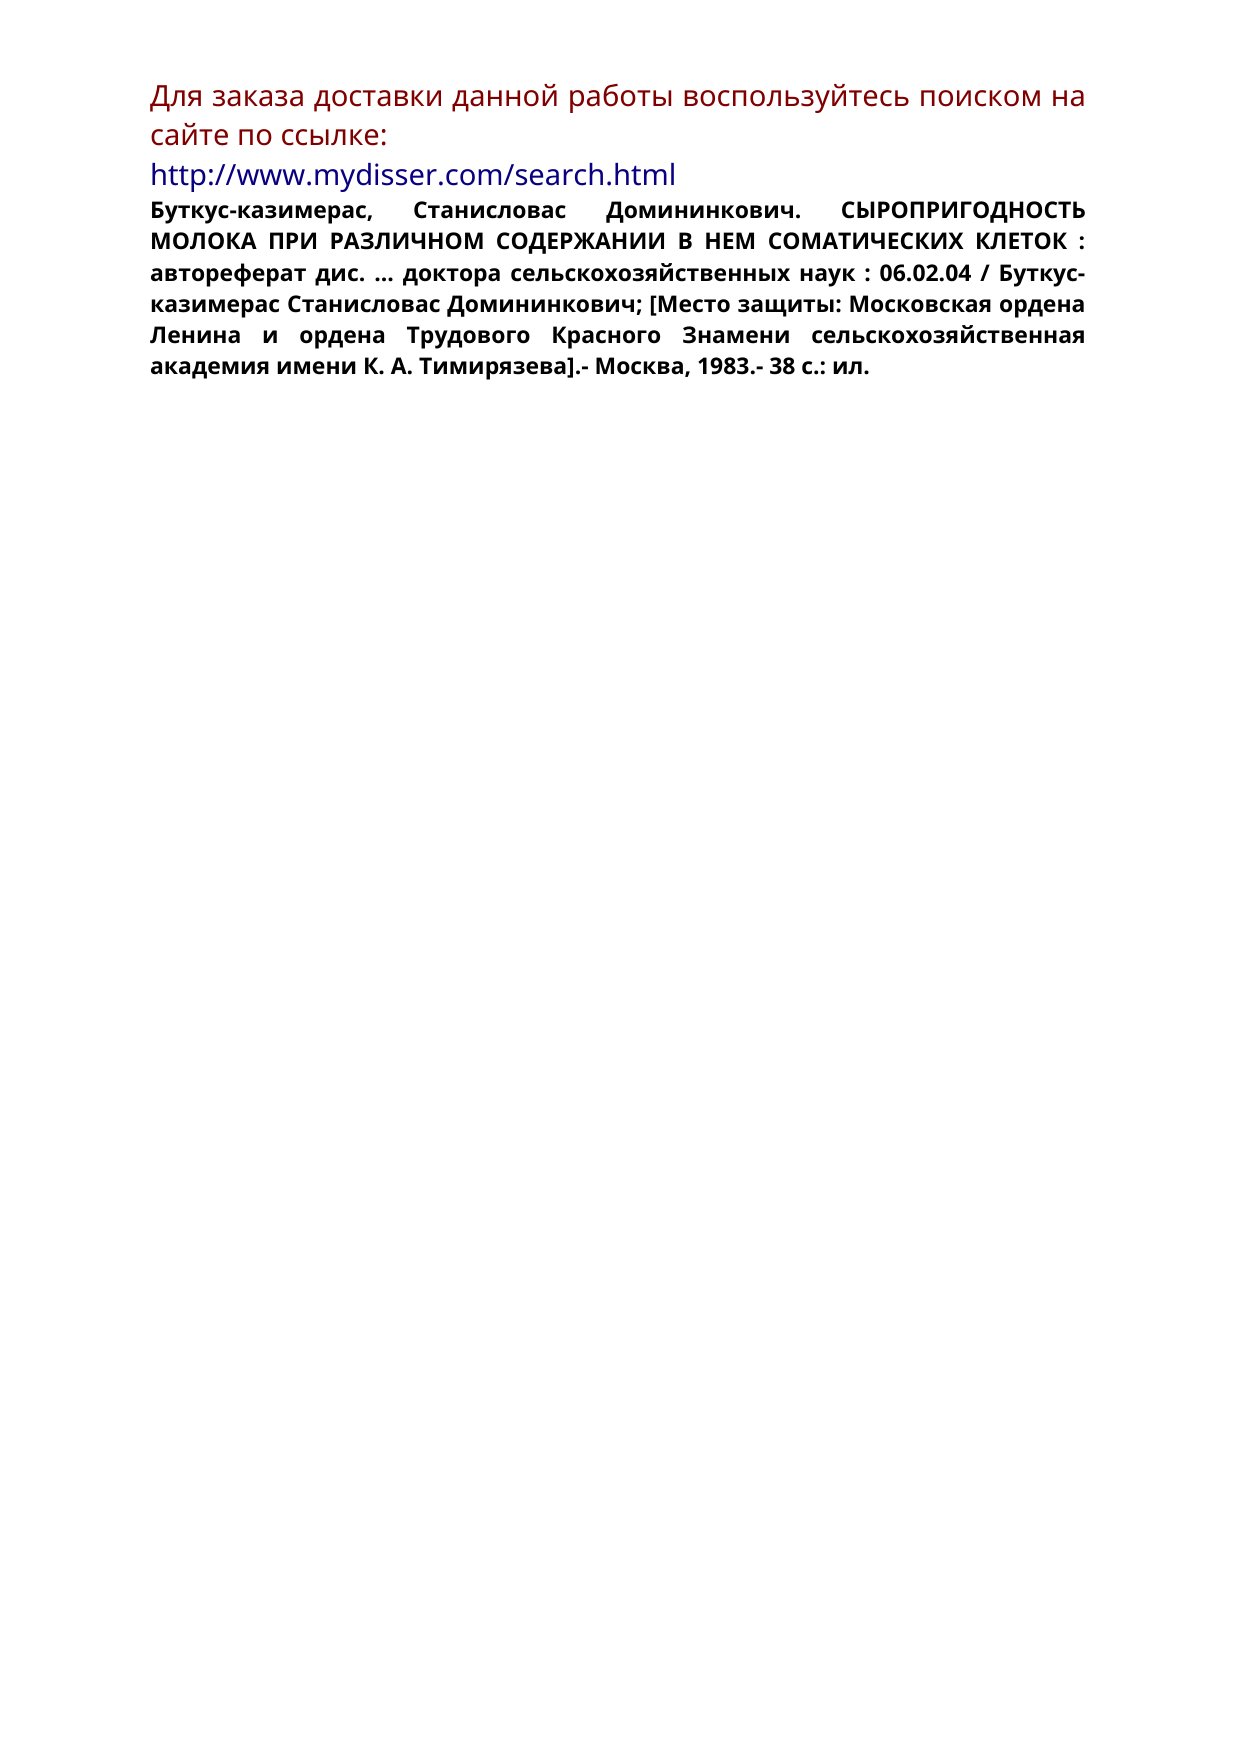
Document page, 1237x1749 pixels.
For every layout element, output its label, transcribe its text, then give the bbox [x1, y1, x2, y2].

text Буткус-казимерас, Станисловас Домининкович. СЫРОПРИГОДНОСТЬ МОЛОКА ПРИ РАЗЛИЧНОМ СОДЕРЖАНИИ В НЕМ СОМАТИЧЕСКИХ КЛЕТОК : автореферат дис. ... доктора сельскохозяйственных наук : 06.02.04 / Буткус-казимерас Станисловас Домининкович; [Место защиты: Московская ордена Ленина и ордена Трудового Красного Знамени сельскохозяйственная академия имени К. А. Тимирязева].- Москва, 1983.- 38 с.: ил. [150, 194, 1086, 382]
